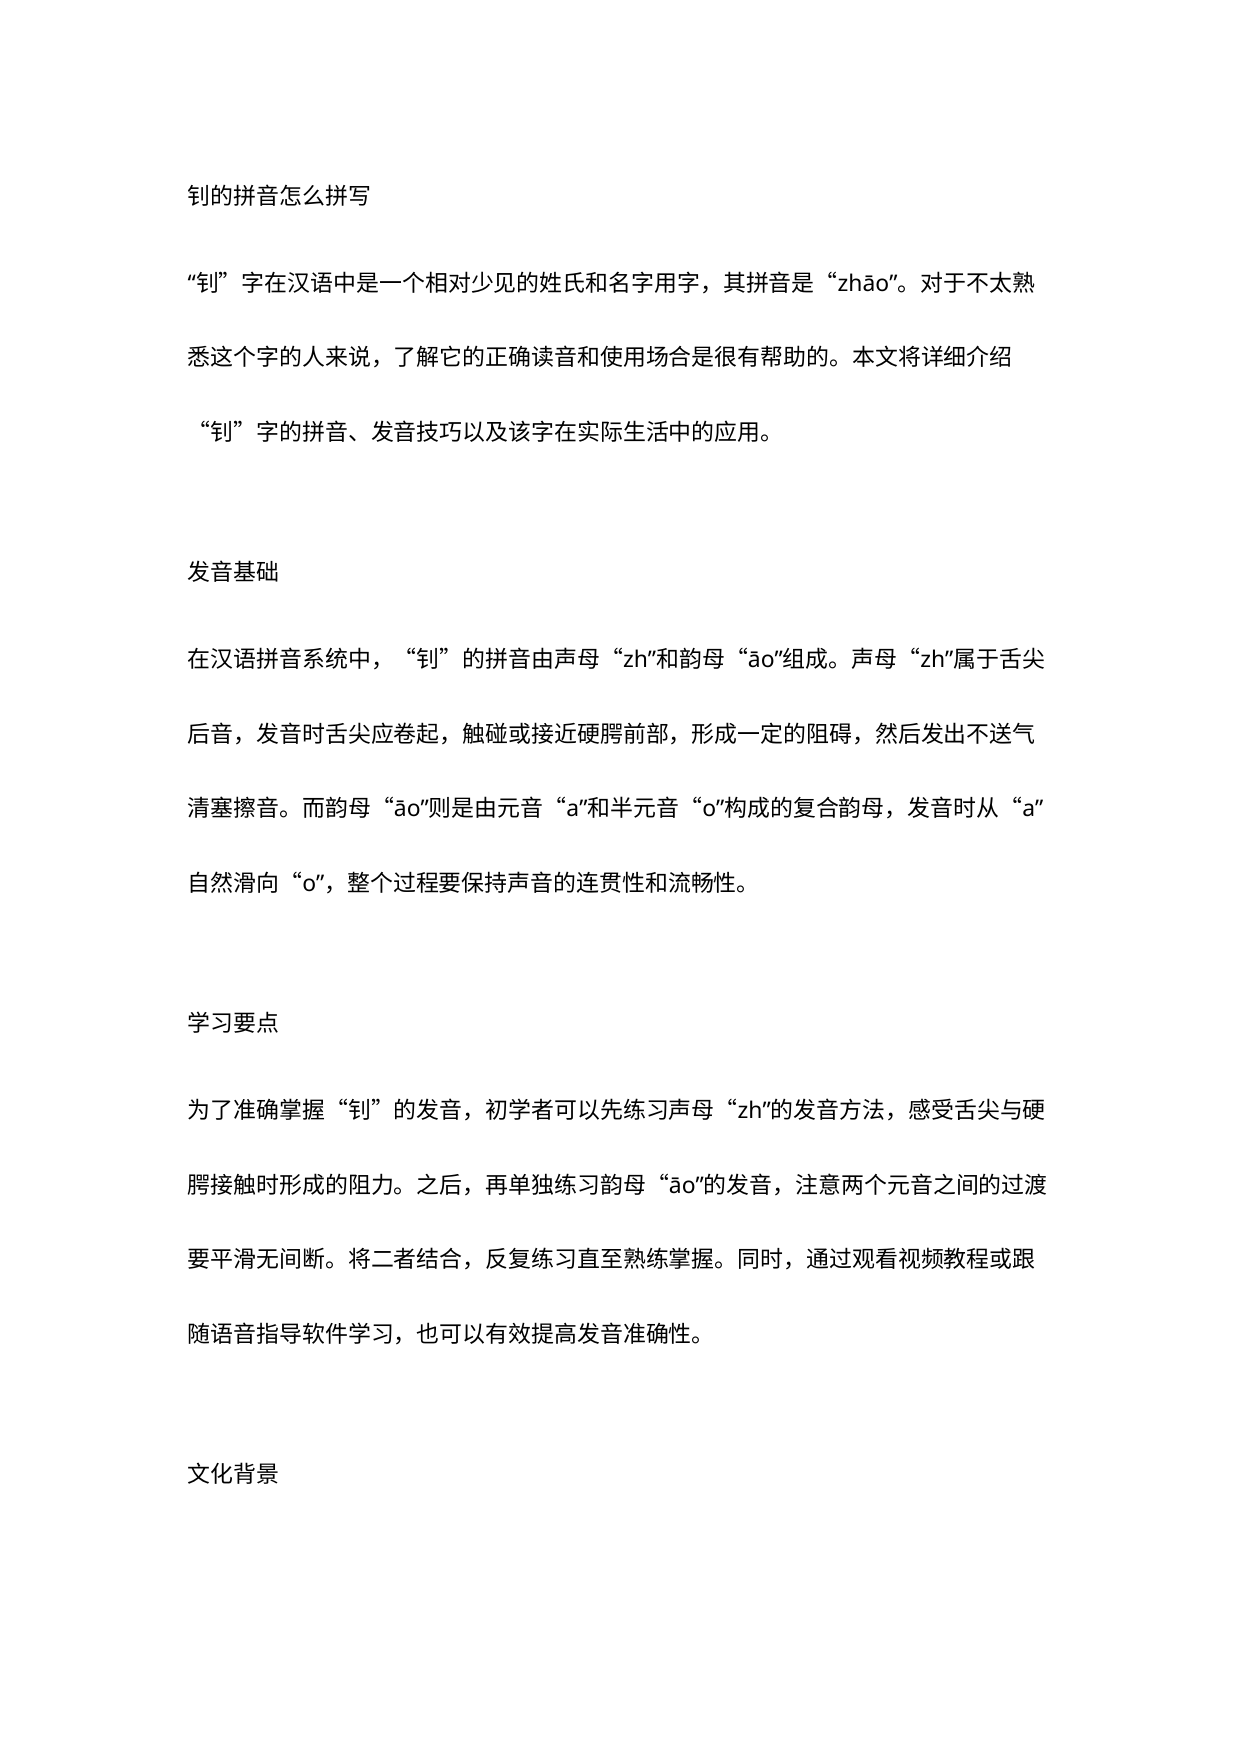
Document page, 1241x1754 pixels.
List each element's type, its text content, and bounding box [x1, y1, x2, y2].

text 文化背景 [187, 1441, 1053, 1506]
text 发音基础 [187, 538, 1053, 603]
text 在汉语拼音系统中，“钊”的拼音由声母“zh”和韵母“āo”组成。声母“zh”属于舌尖后音，发音时舌尖应卷起，触碰或接近硬腭前部，形成一定的阻碍，然后发出不送气清塞擦音。而韵母“āo”则是由元音“a”和半元音“o”构成的复合韵母，发音时从“a”自然滑向“o”，整个过程要保持声音的连贯性和流畅性。 [187, 625, 1053, 914]
text 钊的拼音怎么拼写 [187, 162, 1053, 227]
text 为了准确掌握“钊”的发音，初学者可以先练习声母“zh”的发音方法，感受舌尖与硬腭接触时形成的阻力。之后，再单独练习韵母“āo”的发音，注意两个元音之间的过渡要平滑无间断。将二者结合，反复练习直至熟练掌握。同时，通过观看视频教程或跟随语音指导软件学习，也可以有效提高发音准确性。 [187, 1076, 1053, 1365]
text “钊”字在汉语中是一个相对少见的姓氏和名字用字，其拼音是“zhāo”。对于不太熟悉这个字的人来说，了解它的正确读音和使用场合是很有帮助的。本文将详细介绍“钊”字的拼音、发音技巧以及该字在实际生活中的应用。 [187, 248, 1053, 463]
text 学习要点 [187, 989, 1053, 1054]
